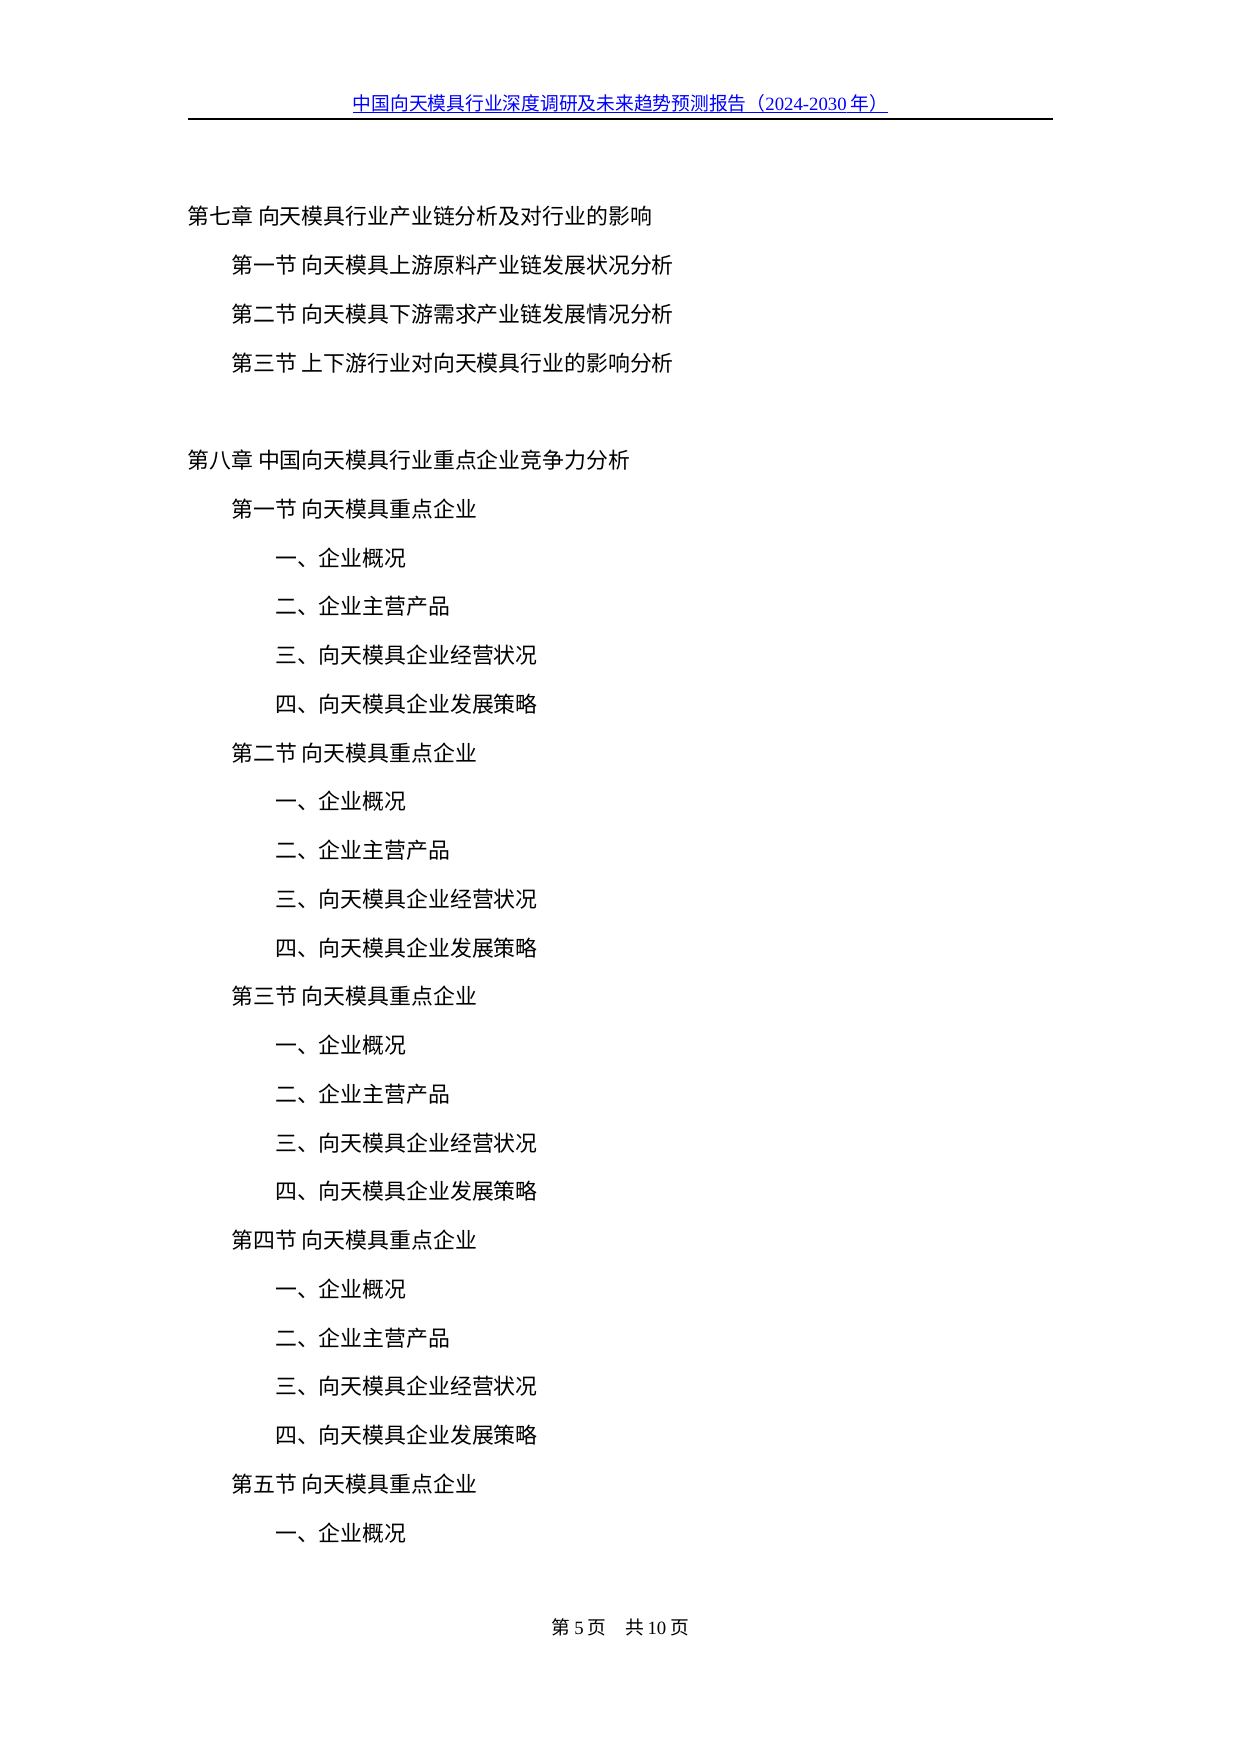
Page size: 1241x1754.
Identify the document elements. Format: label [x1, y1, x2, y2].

text [187, 150, 1053, 1548]
